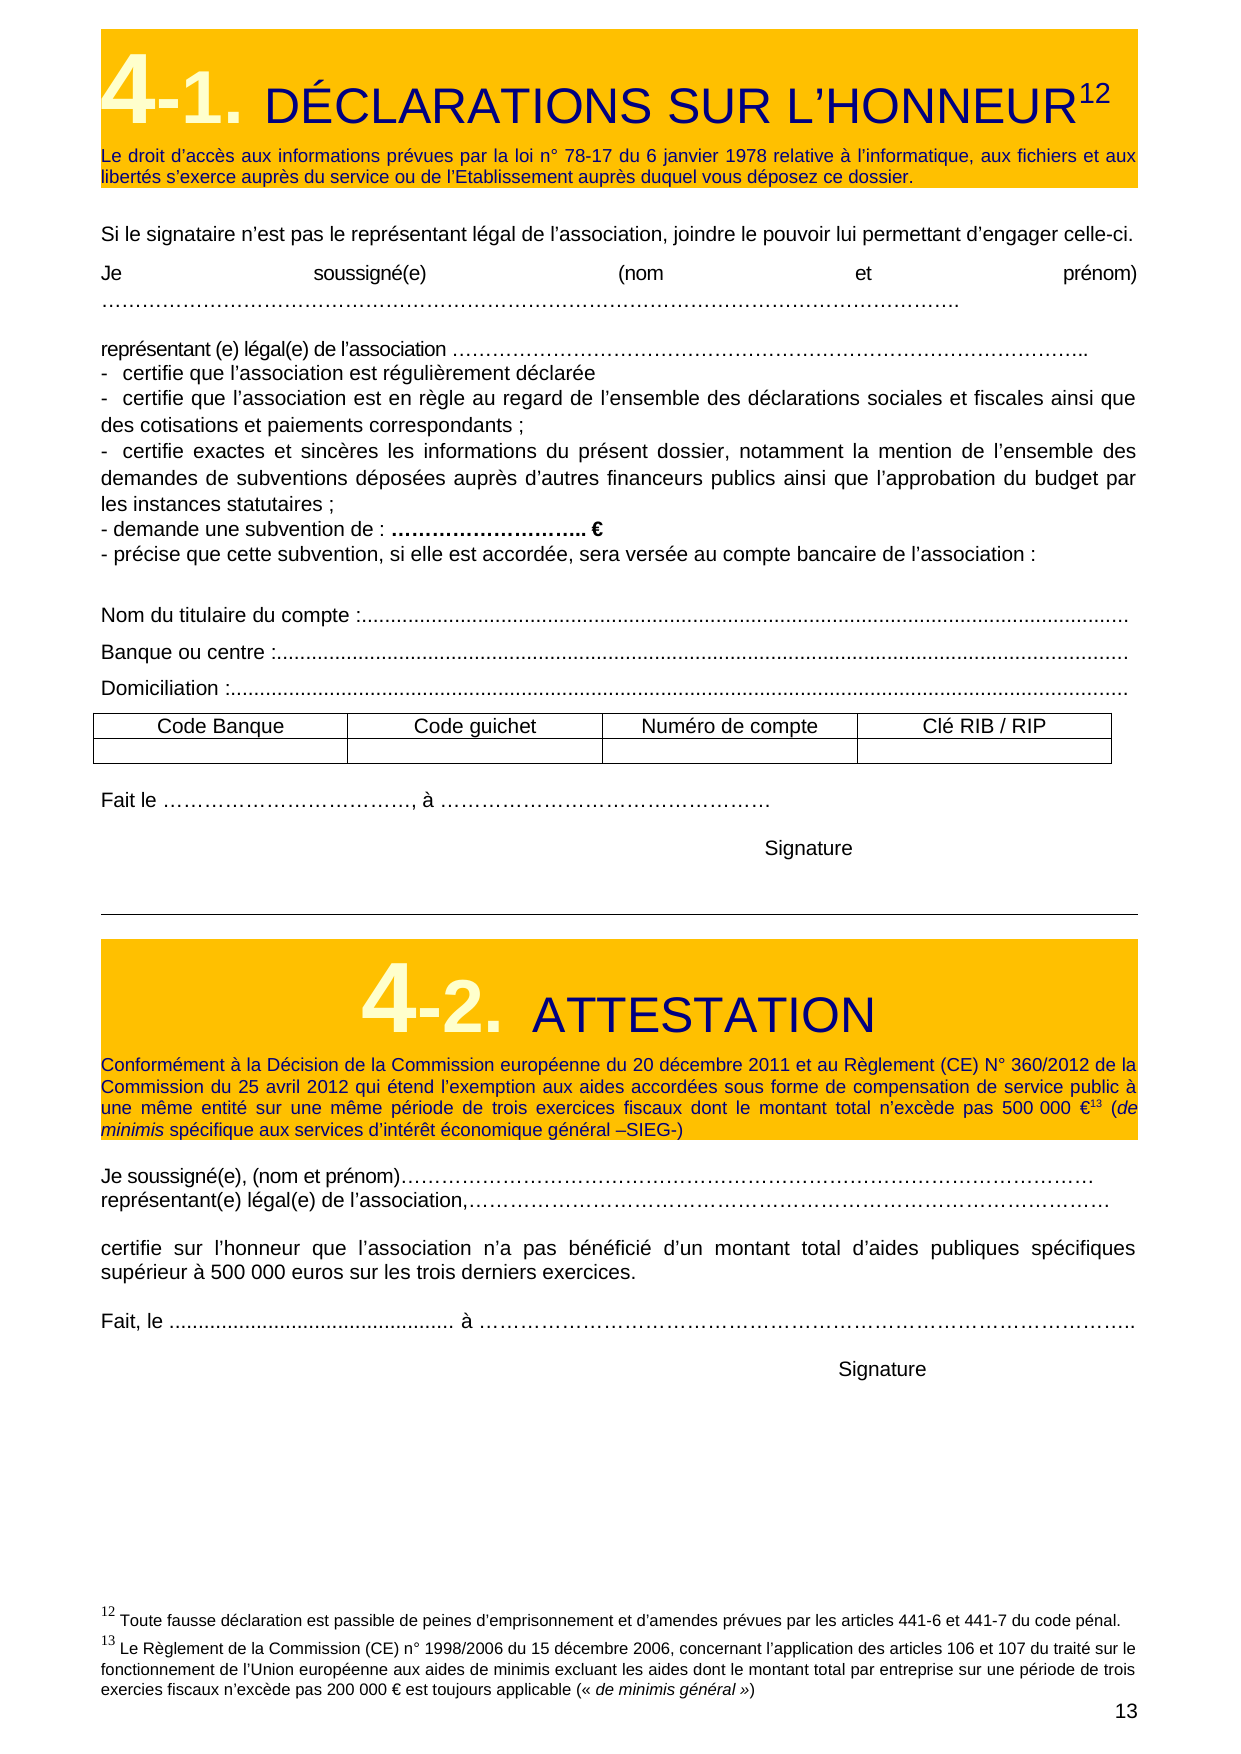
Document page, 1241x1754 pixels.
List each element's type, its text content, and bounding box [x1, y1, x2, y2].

text Si le signataire n’est pas le représentant légal de l’association, joindre le pouvoir lui permettant d’engager celle-ci. [101, 221, 1138, 247]
table_header Numéro de compte [603, 714, 857, 737]
title 4-1. DéclarationS sur l’honneur [101, 29, 1138, 144]
text certifie sur l’honneur que l’association n’a pas bénéficié d’un montant total d’aides publiques spécifiques supérieur à 500 000 euros sur les trois derniers exercices. [101, 1236, 1138, 1284]
table_header Code guichet [348, 714, 602, 737]
table_cell [603, 739, 857, 762]
text représentant(e) légal(e) de l’association,………………………………………………………………………………… [101, 1188, 1138, 1212]
table_header Clé RIB / RIP [858, 714, 1111, 737]
text Banque ou centre : [101, 639, 1184, 663]
title Conformément à la Décision de la Commission européenne du 20 décembre 2011 et au Règlement (CE) N° 360/2012 de la Commission du 25 avril 2012 qui étend l’exemption aux aides accordées sous forme de compensation de service public à une même entité sur une même période de trois exercices fiscaux dont le montant total n’excède pas 500 000 € (de minimis spécifique aux services d’intérêt économique général –SIEG-) [101, 1054, 1138, 1140]
text Je soussigné(e) (nom et prénom)………………………………………………………………………………………………………………. [101, 259, 1138, 312]
title Le droit d’accès aux informations prévues par la loi n° 78-17 du 6 janvier 1978 relative à l’informatique, aux fichiers et aux libertés s’exerce auprès du service ou de l’Etablissement auprès duquel vous déposez ce dossier. [101, 144, 1138, 188]
text Fait, le à ………………………………………………………………………………….. [101, 1309, 1138, 1333]
table_cell [348, 739, 602, 762]
text Je soussigné(e), (nom et prénom)………………………………………………………………………………………… [101, 1164, 1138, 1188]
list certifie que l’association est en règle au regard de l’ensemble des déclarations sociales et fiscales ainsi que des cotisations et paiements correspondants ; [101, 384, 1138, 437]
list certifie exactes et sincères les informations du présent dossier, notamment la mention de l’ensemble des demandes de subventions déposées auprès d’autres financeurs publics ainsi que l’approbation du budget par les instances statutaires ; [101, 437, 1138, 517]
table_cell [858, 739, 1111, 762]
table_cell [94, 739, 347, 762]
text Signature [101, 1357, 1138, 1381]
table_header Code Banque [94, 714, 347, 737]
text Domiciliation : [101, 676, 1184, 700]
text Fait le ………………………………, à ………………………………………… [101, 787, 1138, 811]
text Nom du titulaire du compte : [101, 603, 1184, 627]
title 4-2. ATTESTATION [101, 939, 1138, 1054]
text Signature [691, 835, 1138, 859]
list certifie que l’association est régulièrement déclarée [101, 360, 1138, 384]
text représentant (e) légal(e) de l’association ………………………………………………………………………………….. [101, 336, 1138, 360]
text - demande une subvention de : ……………………….. € [101, 517, 1138, 541]
text - précise que cette subvention, si elle est accordée, sera versée au compte bancaire de l’association : [101, 541, 1138, 567]
